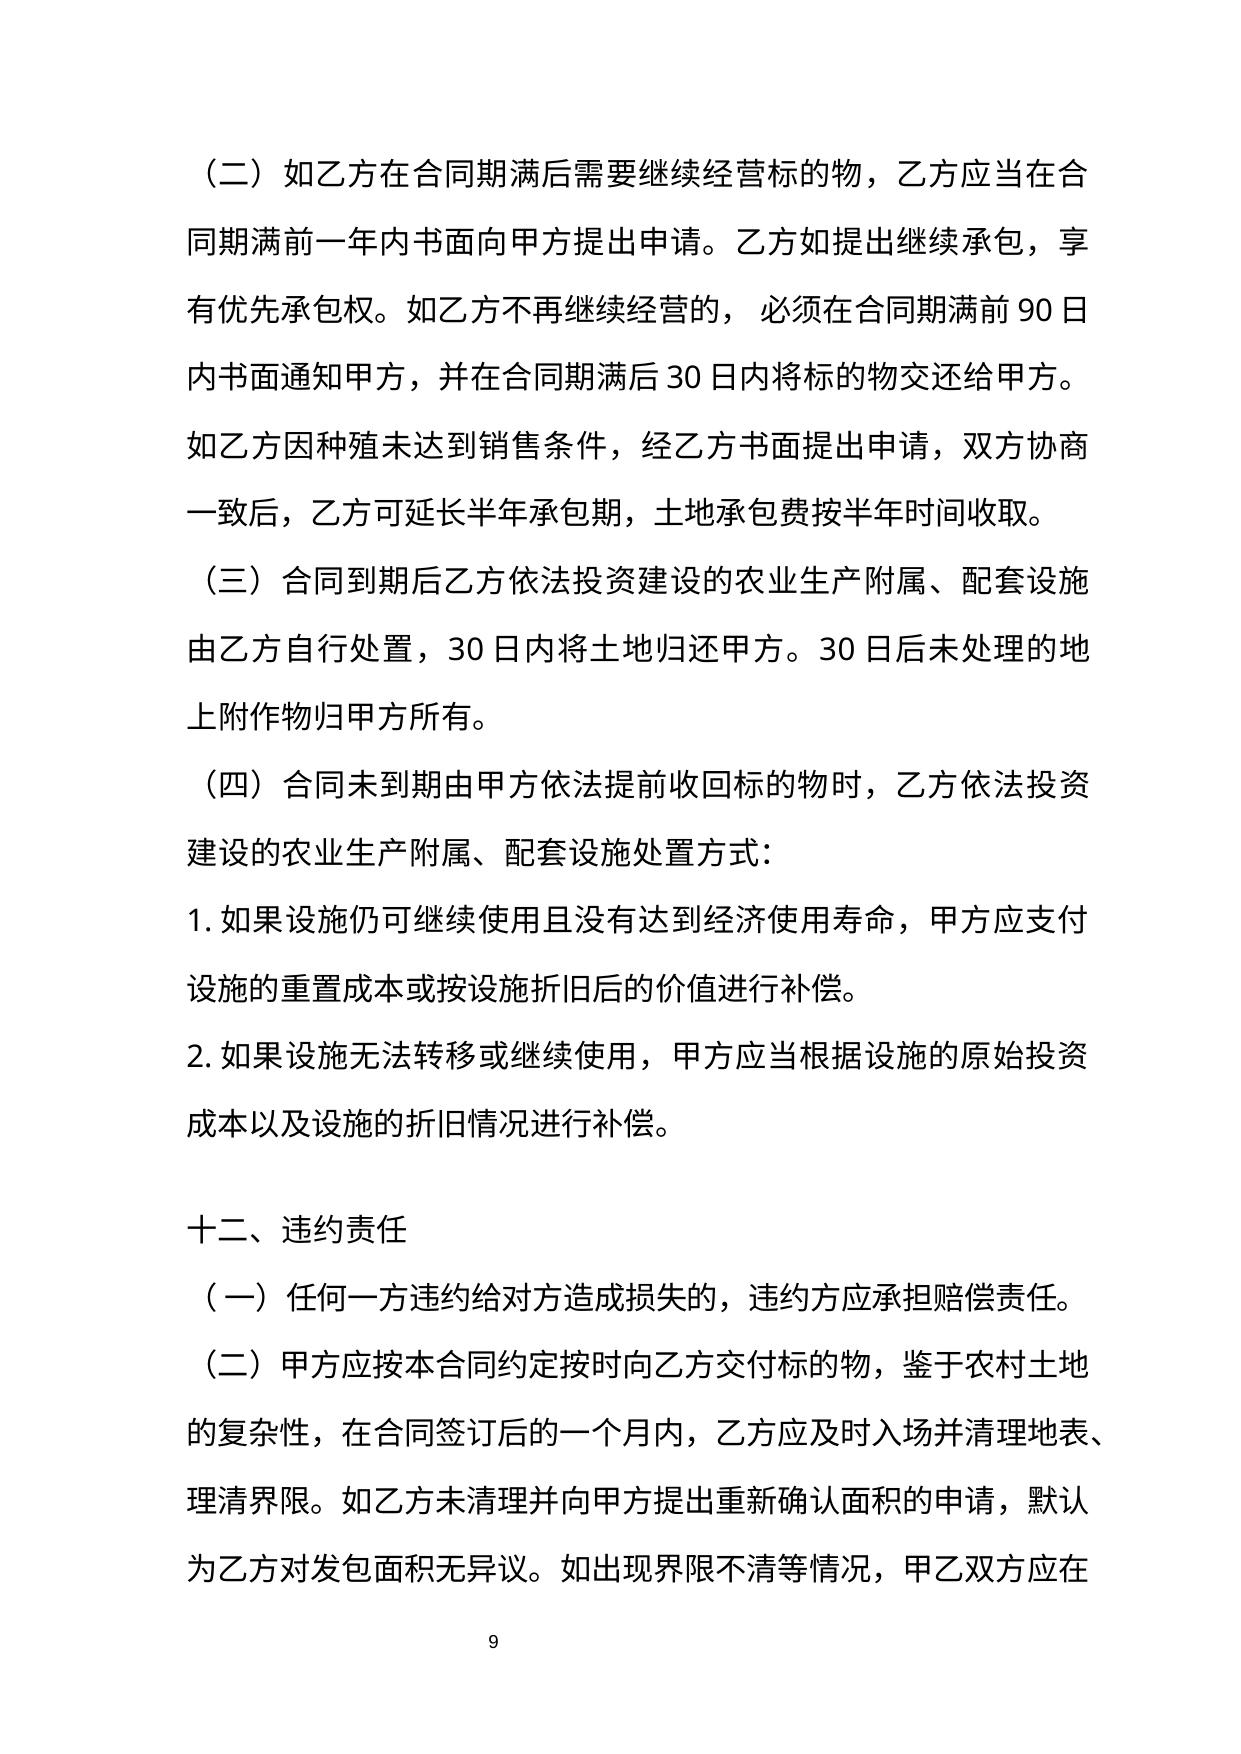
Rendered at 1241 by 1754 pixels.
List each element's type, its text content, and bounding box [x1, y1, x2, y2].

text （三）合同到期后乙方依法投资建设的农业生产附属、配套设施由乙方自行处置，30日内将土地归还甲方。30日后未处理的地上附作物归甲方所有。 [186, 556, 1091, 737]
text （ 一）任何一方违约给对方造成损失的，违约方应承担赔偿责任。 [186, 1273, 1091, 1318]
list 如果设施仍可继续使用且没有达到经济使用寿命，甲方应支付设施的重置成本或按设施折旧后的价值进行补偿。 [186, 896, 1091, 1009]
text 十二、违约责任 [186, 1205, 1091, 1250]
text （二）如乙方在合同期满后需要继续经营标的物，乙方应当在合同期满前一年内书面向甲方提出申请。乙方如提出继续承包，享有优先承包权。如乙方不再继续经营的， 必须在合同期满前90日内书面通知甲方，并在合同期满后30日内将标的物交还给甲方。如乙方因种殖未达到销售条件，经乙方书面提出申请，双方协商一致后，乙方可延长半年承包期，土地承包费按半年时间收取。 [186, 149, 1091, 534]
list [186, 1341, 1091, 1589]
list 如果设施无法转移或继续使用，甲方应当根据设施的原始投资成本以及设施的折旧情况进行补偿。 [186, 1031, 1091, 1145]
text （四）合同未到期由甲方依法提前收回标的物时，乙方依法投资建设的农业生产附属、配套设施处置方式： [186, 760, 1091, 873]
